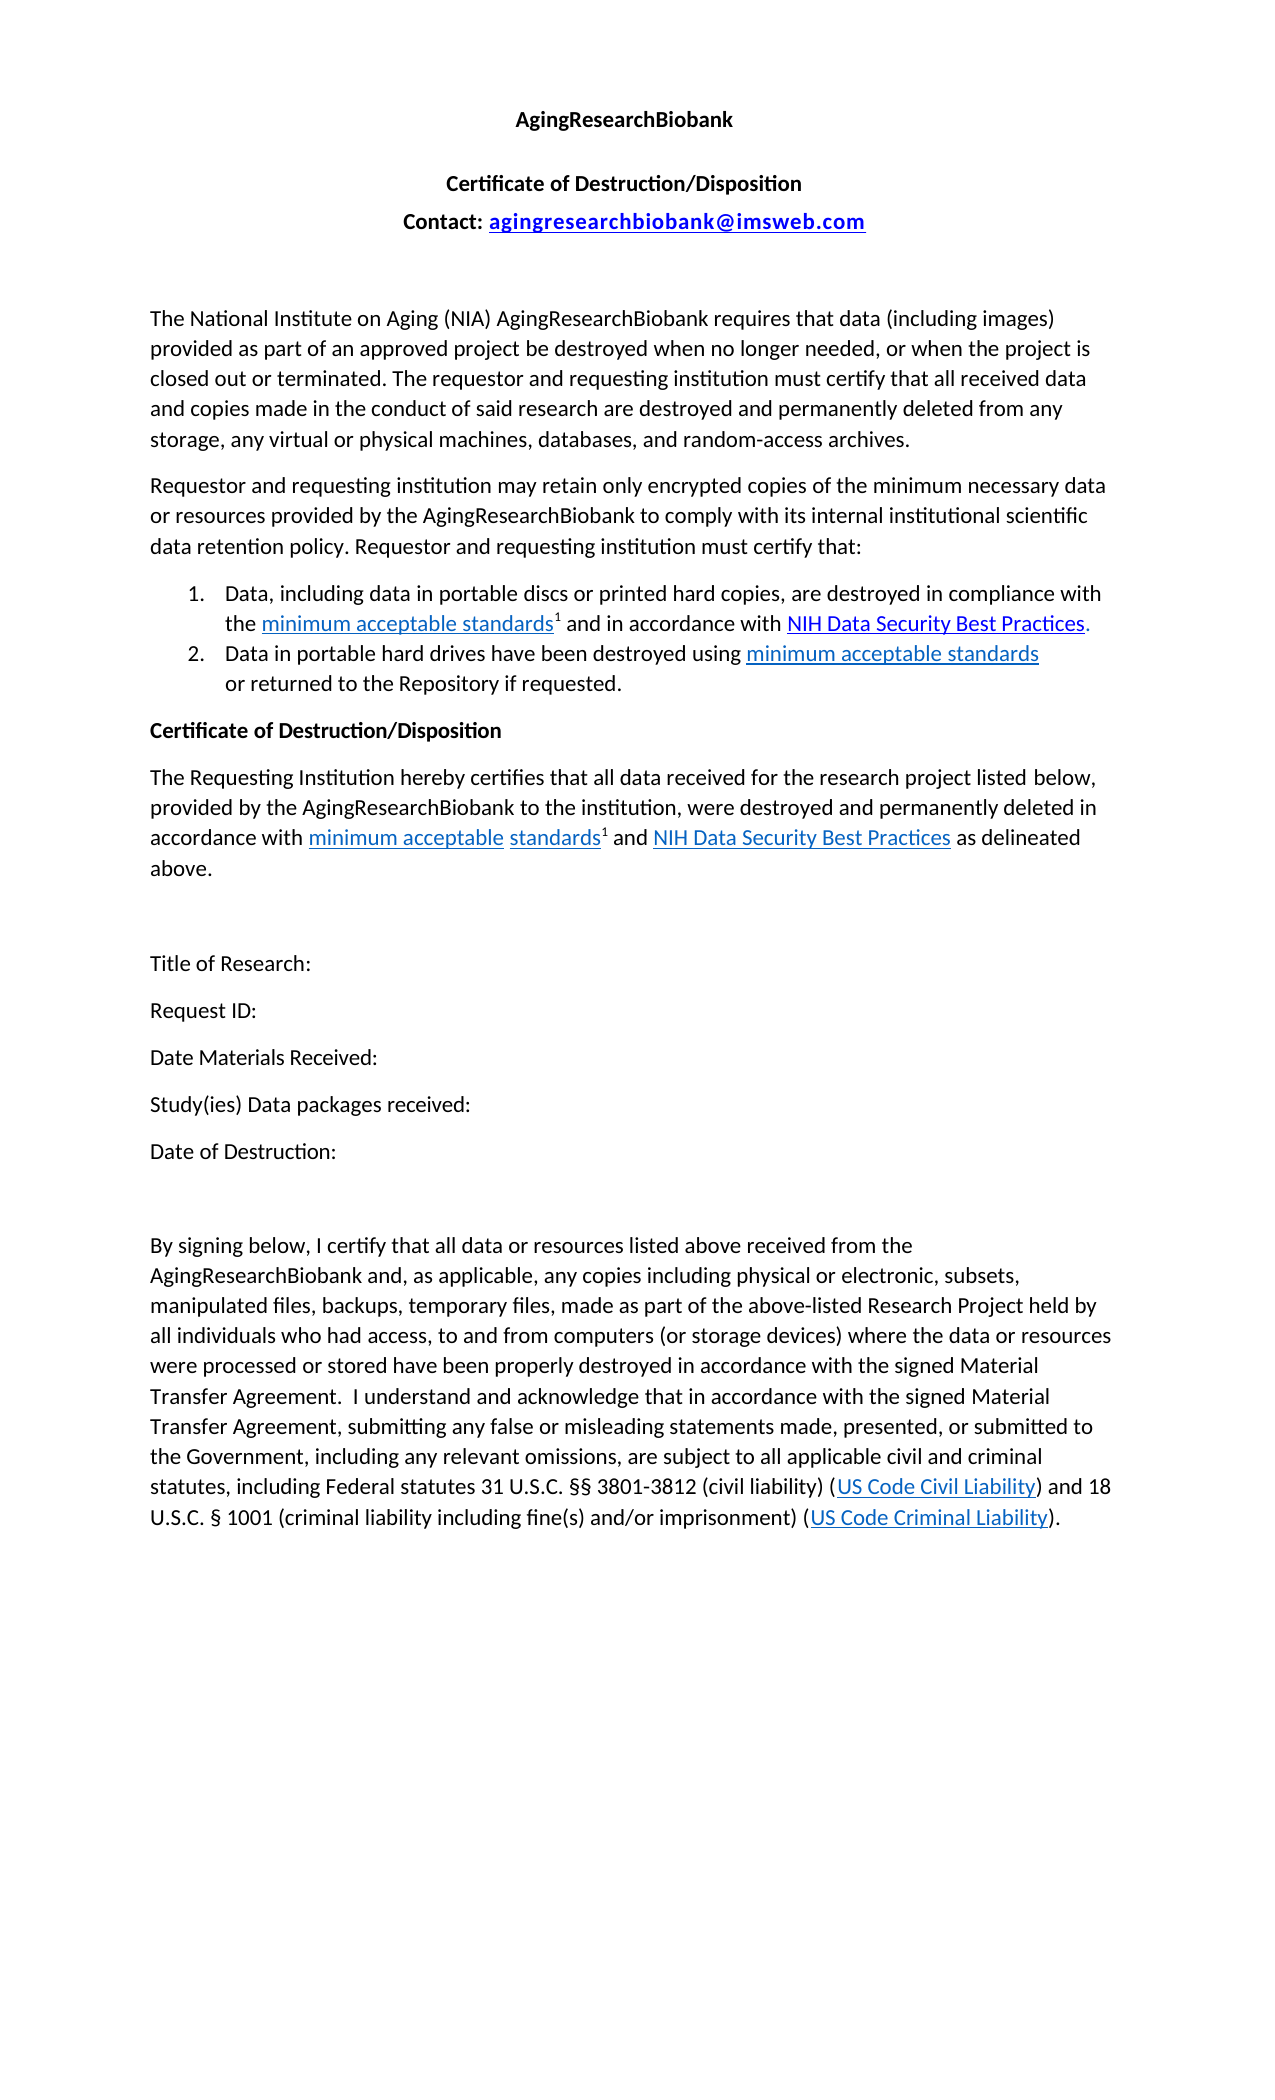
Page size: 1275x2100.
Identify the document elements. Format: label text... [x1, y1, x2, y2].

text Study(ies) Data packages received: [150, 1090, 1162, 1118]
subtitle Certificate of Destruction/Disposition [431, 169, 817, 197]
text Requestor and requesting institution may retain only encrypted copies of the minimum necessary data or resources provided by the AgingResearchBiobank to comply with its internal institutional scientific data retention policy. Requestor and requesting institution must certify that: [150, 471, 1123, 560]
subtitle Certificate of Destruction/Disposition [150, 716, 1162, 744]
list Data, including data in portable discs or printed hard copies, are destroyed in compliance with the minimum acceptable standards1 and in accordance with NIH Data Security Best Practices. [187, 579, 1103, 637]
text Title of Research: [150, 949, 1162, 977]
text Date Materials Received: [150, 1043, 1162, 1071]
text Contact: agingresearchbiobank@imsweb.com [403, 207, 1162, 236]
text The National Institute on Aging (NIA) AgingResearchBiobank requires that data (including images) provided as part of an approved project be destroyed when no longer needed, or when the project is closed out or terminated. The requestor and requesting institution must certify that all received data and copies made in the conduct of said research are destroyed and permanently deleted from any storage, any virtual or physical machines, databases, and random-access archives. [150, 304, 1123, 453]
text The Requesting Institution hereby certifies that all data received for the research project listed below, provided by the AgingResearchBiobank to the institution, were destroyed and permanently deleted in accordance with minimum acceptable standards1 and NIH Data Security Best Practices as delineated above. [150, 763, 1123, 882]
list Data in portable hard drives have been destroyed using minimum acceptable standards or returned to the Repository if requested. [187, 639, 1064, 697]
text By signing below, I certify that all data or resources listed above received from the AgingResearchBiobank and, as applicable, any copies including physical or electronic, subsets, manipulated files, backups, temporary files, made as part of the above-listed Research Project held by all individuals who had access, to and from computers (or storage devices) where the data or resources were processed or stored have been properly destroyed in accordance with the signed Material Transfer Agreement. I understand and acknowledge that in accordance with the signed Material Transfer Agreement, submitting any false or misleading statements made, presented, or submitted to the Government, including any relevant omissions, are subject to all applicable civil and criminal statutes, including Federal statutes 31 U.S.C. §§ 3801-3812 (civil liability) (US Code Civil Liability) and 18 U.S.C. § 1001 (criminal liability including fine(s) and/or imprisonment) (US Code Criminal Liability). [150, 1231, 1123, 1531]
text Date of Destruction: [150, 1137, 1162, 1165]
subtitle AgingResearchBiobank [431, 106, 817, 134]
text Request ID: [150, 996, 1162, 1024]
